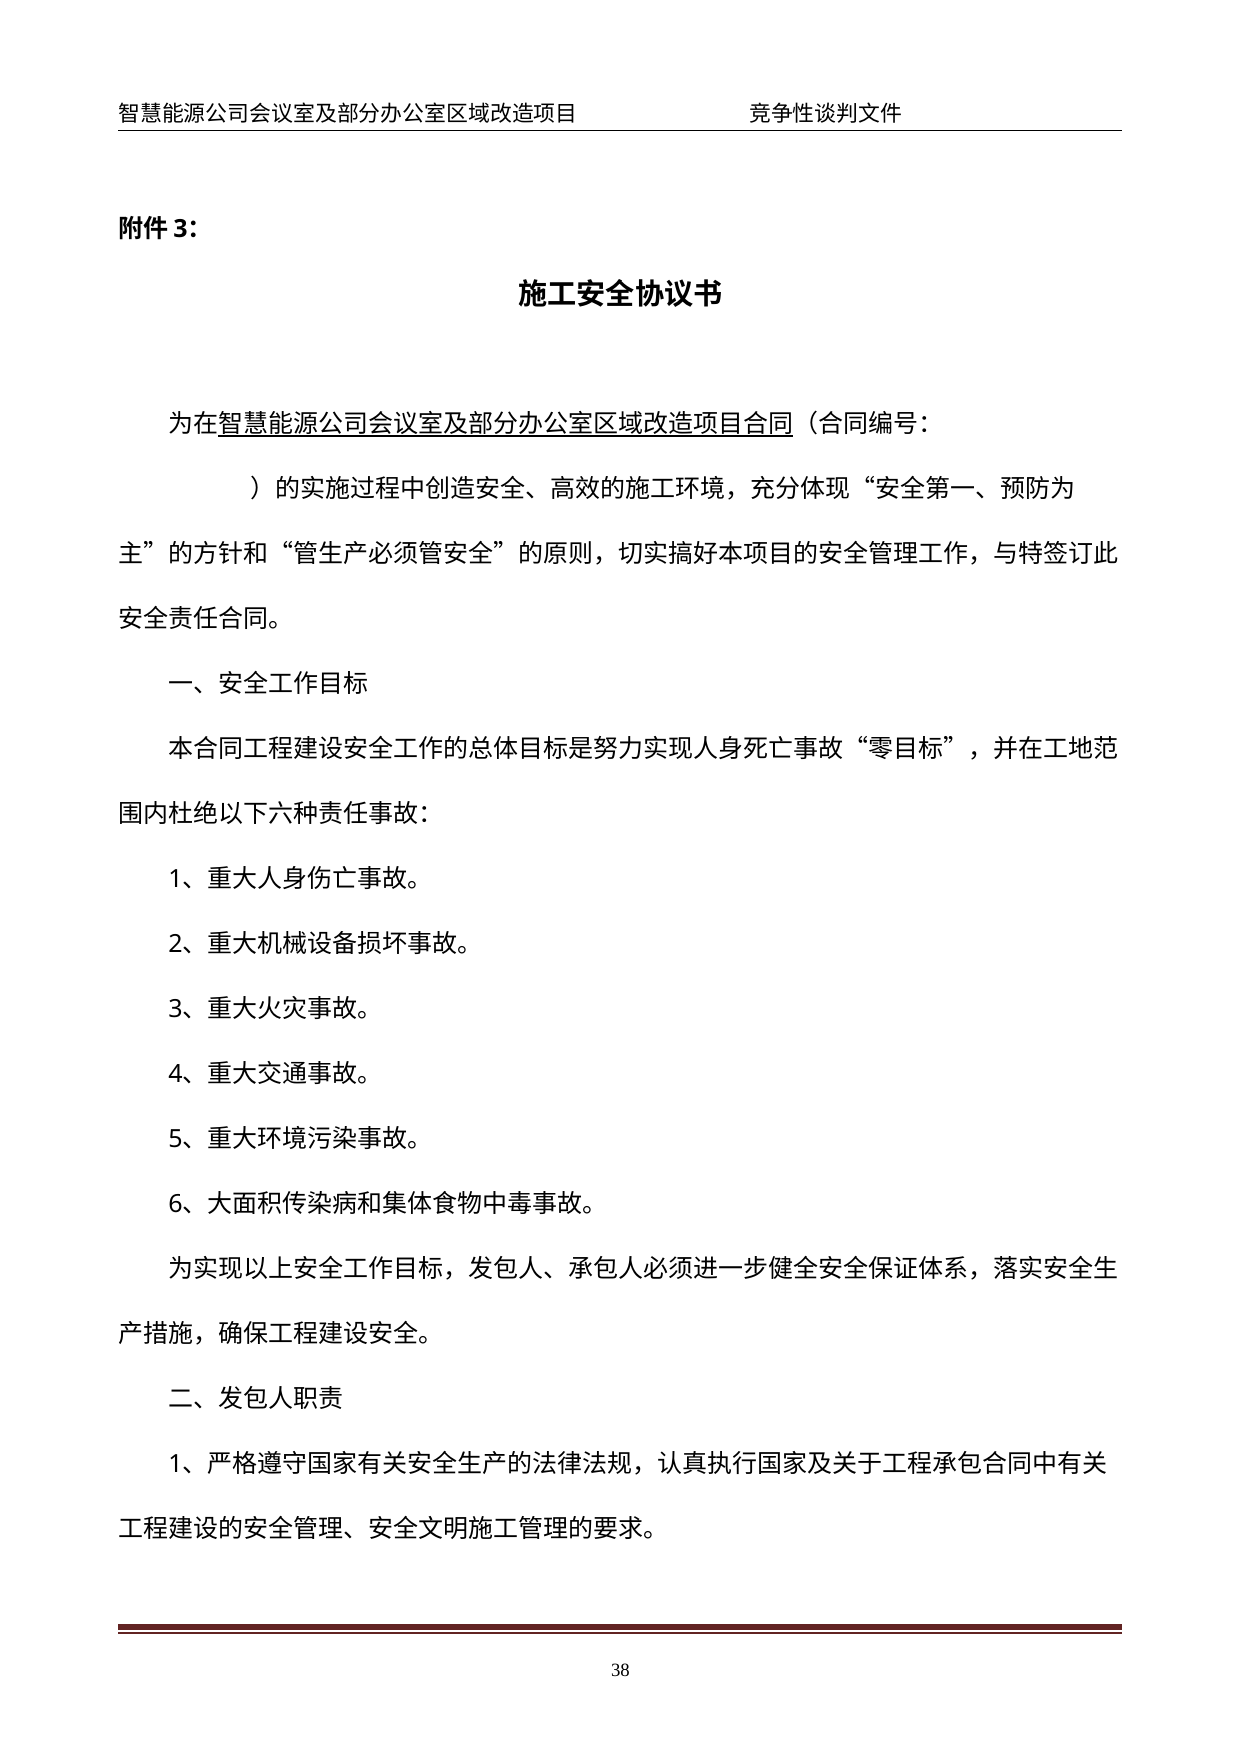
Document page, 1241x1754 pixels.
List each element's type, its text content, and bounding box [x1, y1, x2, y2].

text 二、发包人职责 [118, 1364, 1122, 1429]
text 5、重大环境污染事故。 [118, 1104, 1122, 1169]
text ）的实施过程中创造安全、高效的施工环境，充分体现“安全第一、预防为主”的方针和“管生产必须管安全”的原则，切实搞好本项目的安全管理工作，与特签订此安全责任合同。 [118, 454, 1122, 649]
text 1、重大人身伤亡事故。 [118, 844, 1122, 909]
text 本合同工程建设安全工作的总体目标是努力实现人身死亡事故“零目标”，并在工地范围内杜绝以下六种责任事故： [118, 714, 1122, 844]
text 为实现以上安全工作目标，发包人、承包人必须进一步健全安全保证体系，落实安全生产措施，确保工程建设安全。 [118, 1234, 1122, 1364]
text 2、重大机械设备损坏事故。 [118, 909, 1122, 974]
text 6、大面积传染病和集体食物中毒事故。 [118, 1169, 1122, 1234]
text 附件3： [118, 194, 1122, 259]
text 3、重大火灾事故。 [118, 974, 1122, 1039]
text 施工安全协议书 [118, 259, 1122, 324]
text 1、严格遵守国家有关安全生产的法律法规，认真执行国家及关于工程承包合同中有关工程建设的安全管理、安全文明施工管理的要求。 [118, 1429, 1122, 1559]
text 一、安全工作目标 [118, 649, 1122, 714]
text 为在智慧能源公司会议室及部分办公室区域改造项目合同（合同编号： [118, 389, 1122, 454]
text 4、重大交通事故。 [118, 1039, 1122, 1104]
